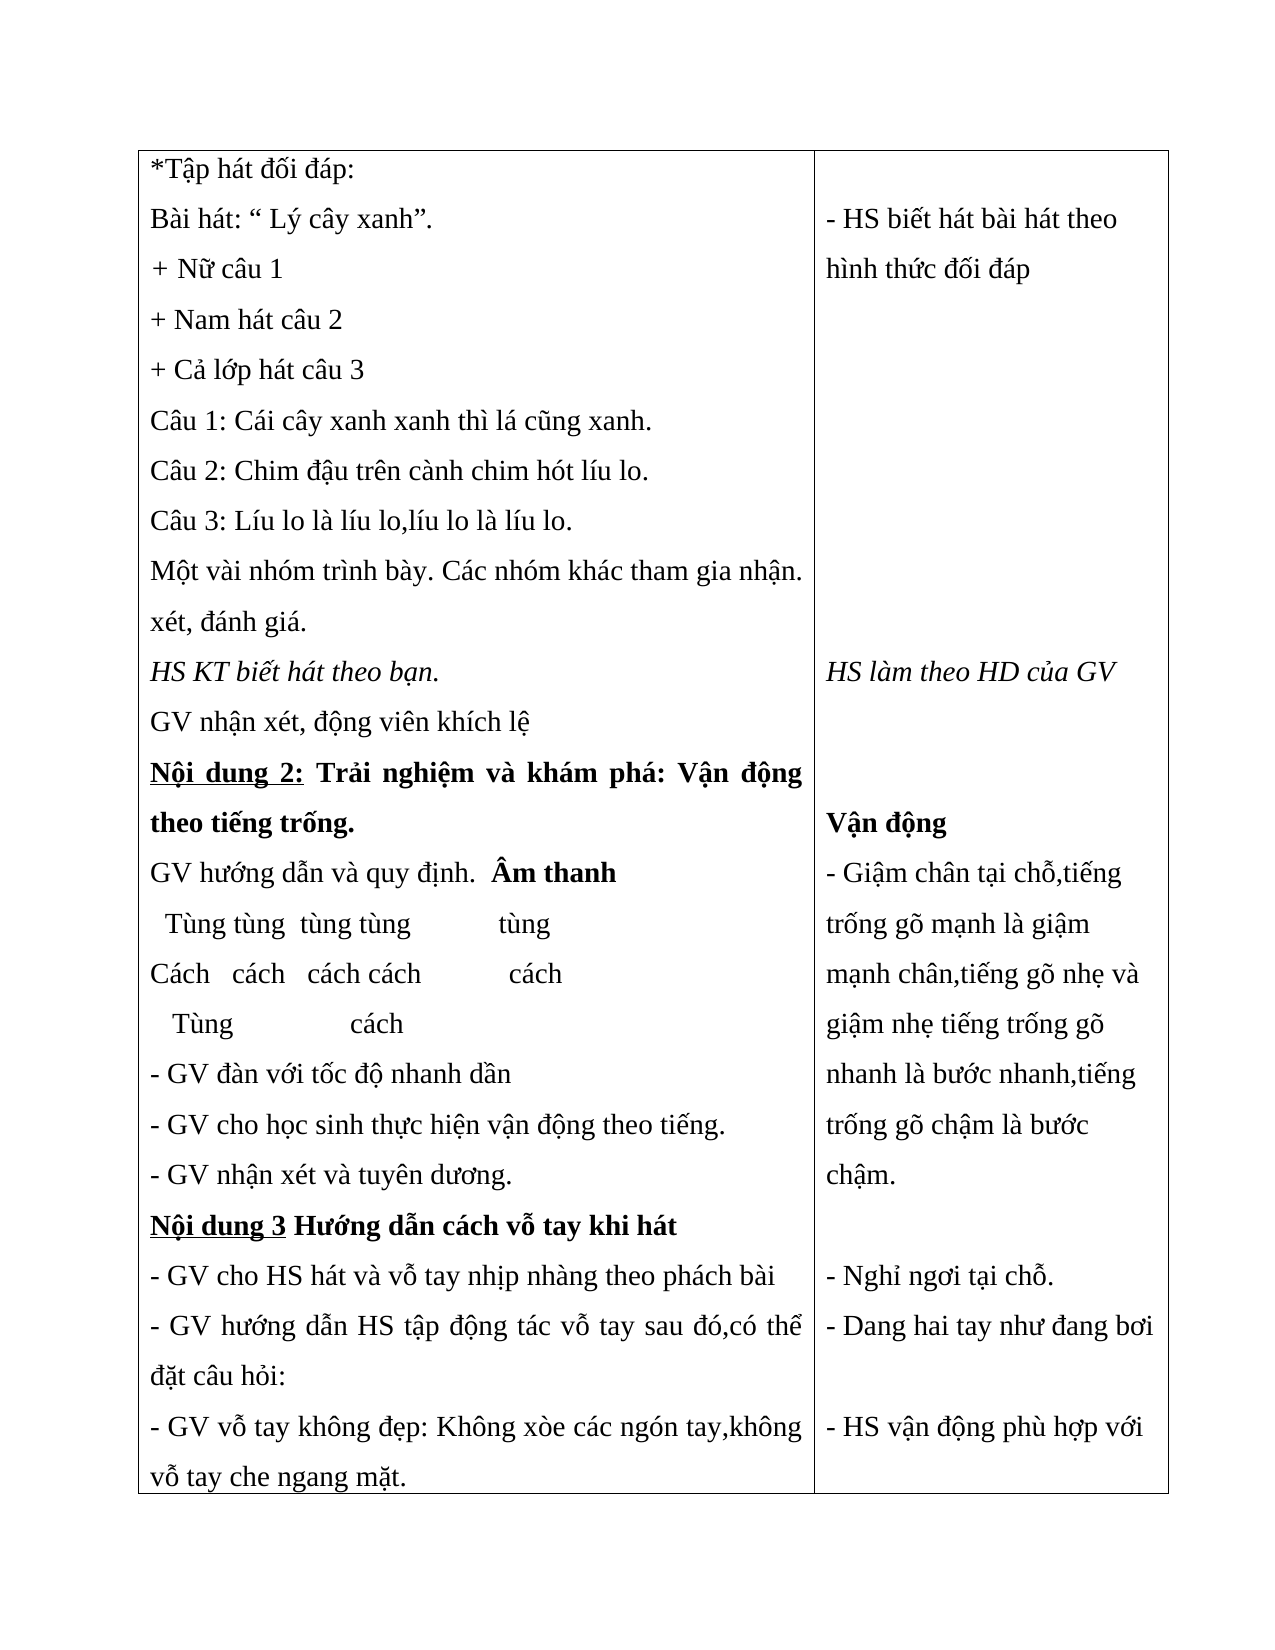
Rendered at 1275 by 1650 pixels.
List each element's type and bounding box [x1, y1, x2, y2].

table_cell [815, 151, 1168, 1493]
table_cell [139, 151, 814, 1493]
